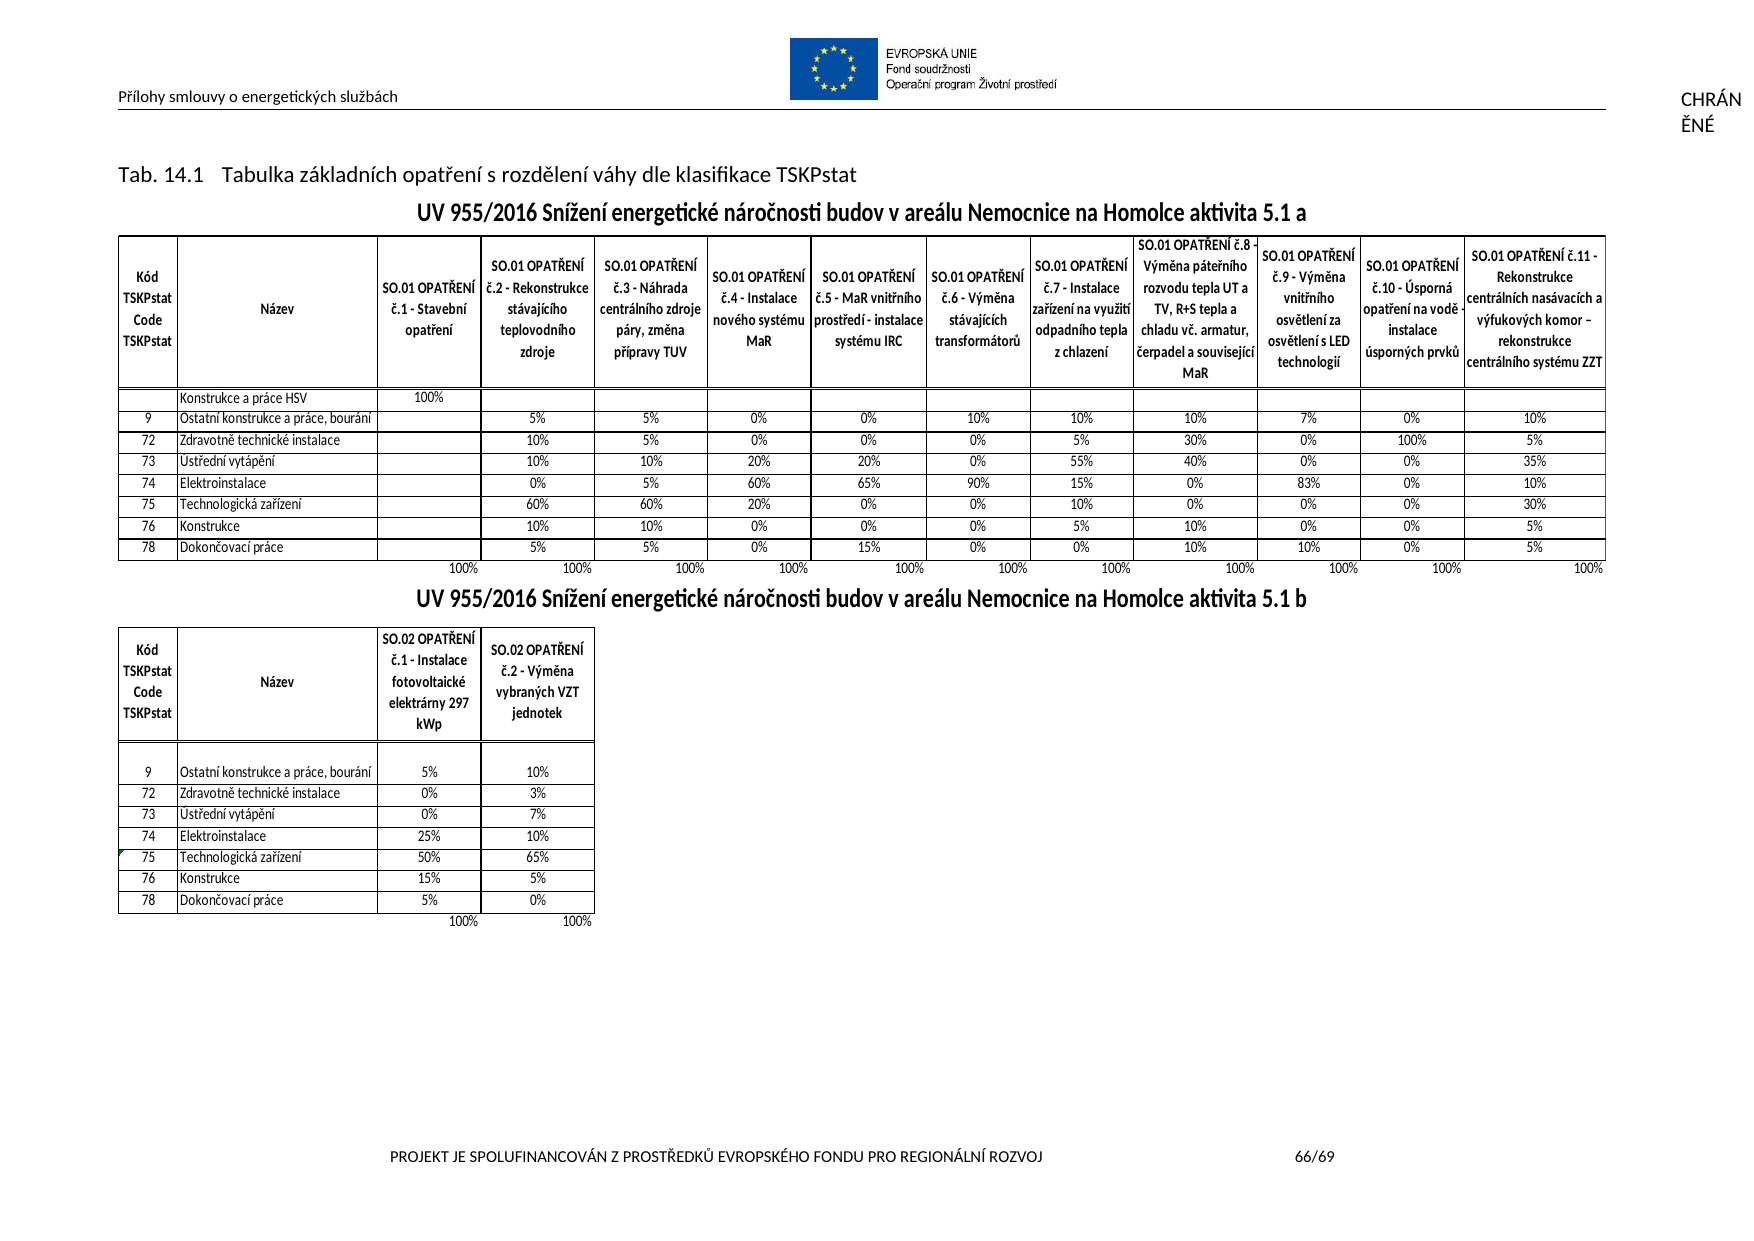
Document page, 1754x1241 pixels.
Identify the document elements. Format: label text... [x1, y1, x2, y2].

text Tab. 14.1 Tabulka základních opatření s rozdělení váhy dle klasifikace TSKPstat [118, 160, 1606, 188]
picture [784, 35, 1064, 103]
